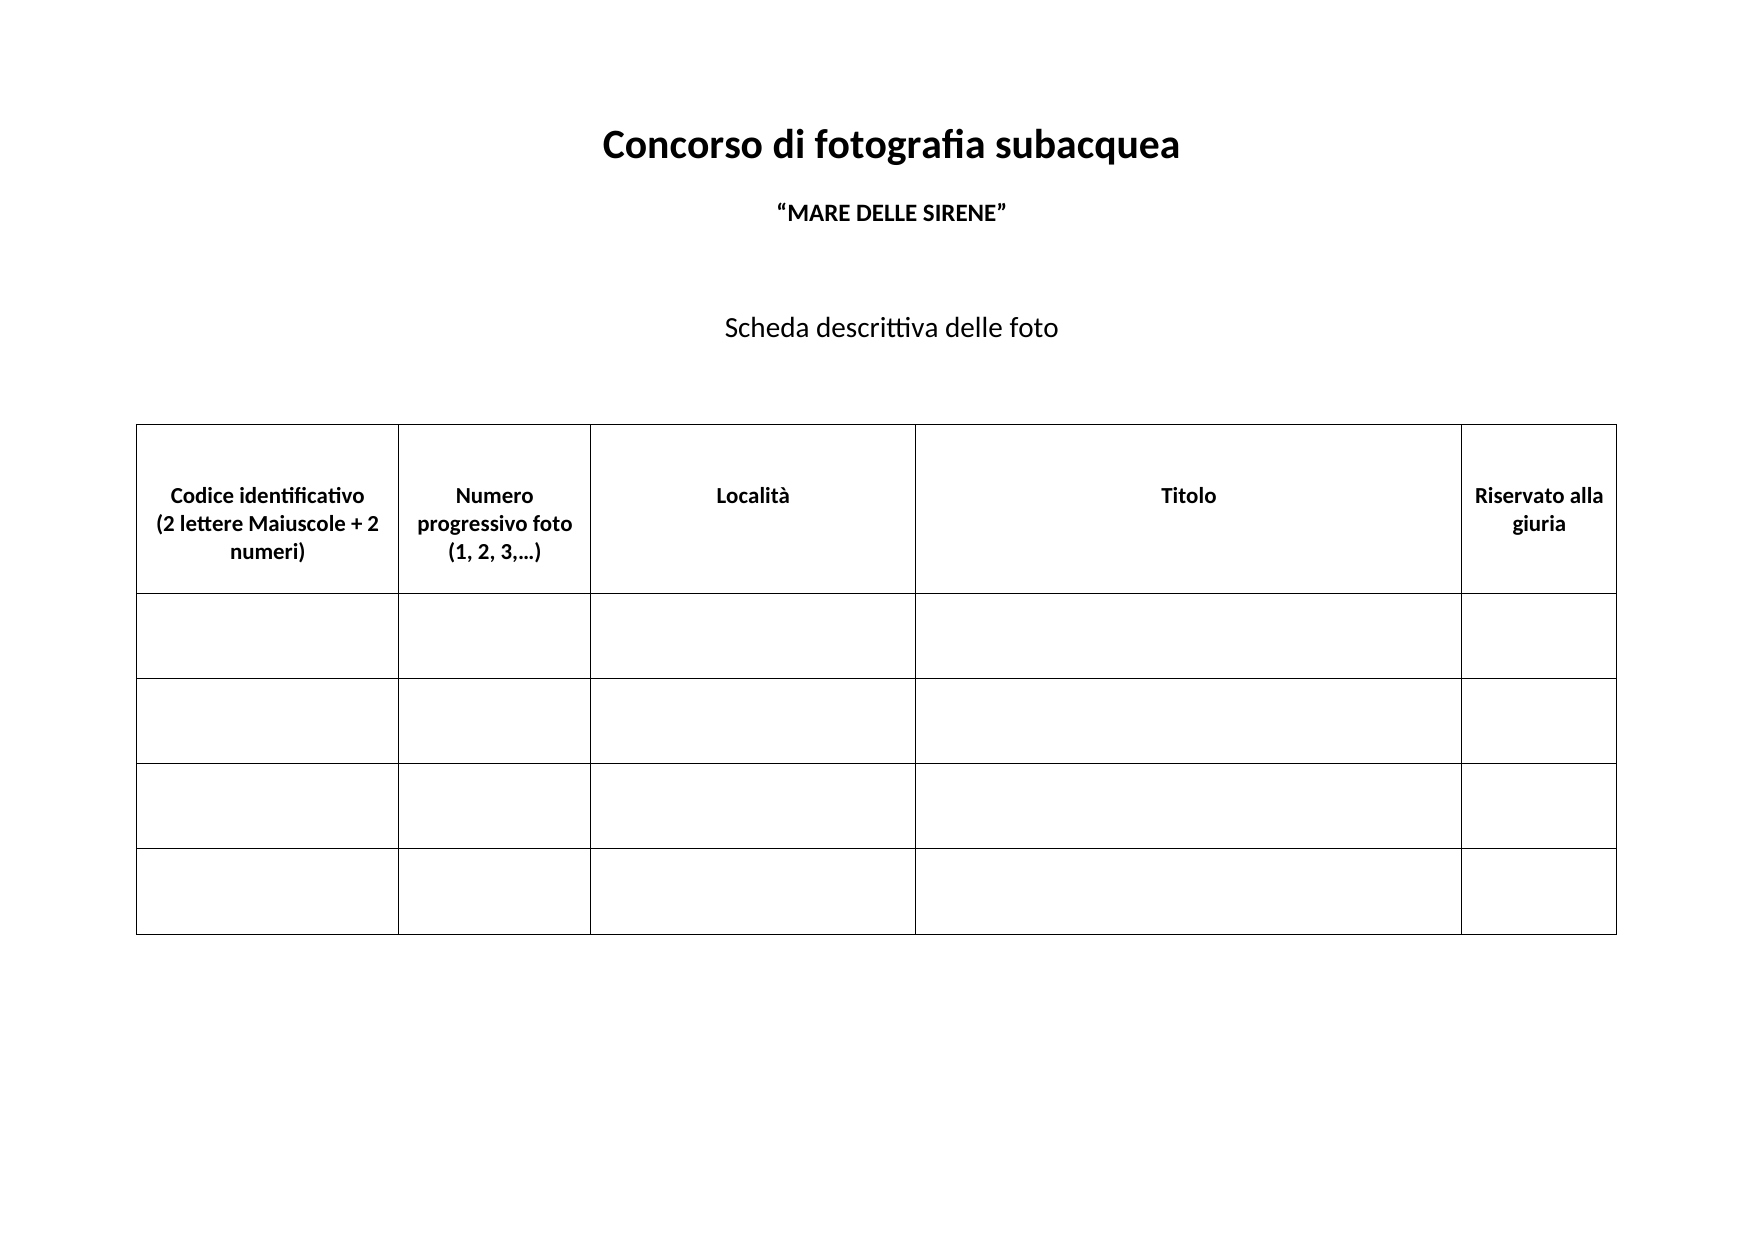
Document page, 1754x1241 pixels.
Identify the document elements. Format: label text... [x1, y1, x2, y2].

text Scheda descrittiva delle foto [148, 309, 1636, 345]
text Concorso di fotografia subacquea [148, 118, 1636, 169]
table_cell [137, 764, 398, 848]
table_cell [137, 679, 398, 763]
table_header Riservato alla giuria [1462, 425, 1616, 593]
table_cell [399, 849, 590, 933]
table_header Numero progressivo foto (1, 2, 3,…) [399, 425, 590, 593]
table_header Località [591, 425, 915, 593]
table_header Codice identificativo (2 lettere Maiuscole + 2 numeri) [137, 425, 398, 593]
table_cell [1462, 849, 1616, 933]
table_cell [1462, 679, 1616, 763]
text “MARE DELLE SIRENE” [148, 197, 1636, 228]
table_cell [916, 679, 1461, 763]
table_cell [916, 764, 1461, 848]
table_cell [137, 594, 398, 678]
table_cell [399, 764, 590, 848]
table_cell [137, 849, 398, 933]
table_cell [916, 849, 1461, 933]
table_cell [591, 594, 915, 678]
table_cell [1462, 764, 1616, 848]
table_cell [399, 679, 590, 763]
table_cell [591, 679, 915, 763]
table_cell [591, 849, 915, 933]
table_cell [399, 594, 590, 678]
table_cell [1462, 594, 1616, 678]
table_header Titolo [916, 425, 1461, 593]
table_cell [591, 764, 915, 848]
table_cell [916, 594, 1461, 678]
